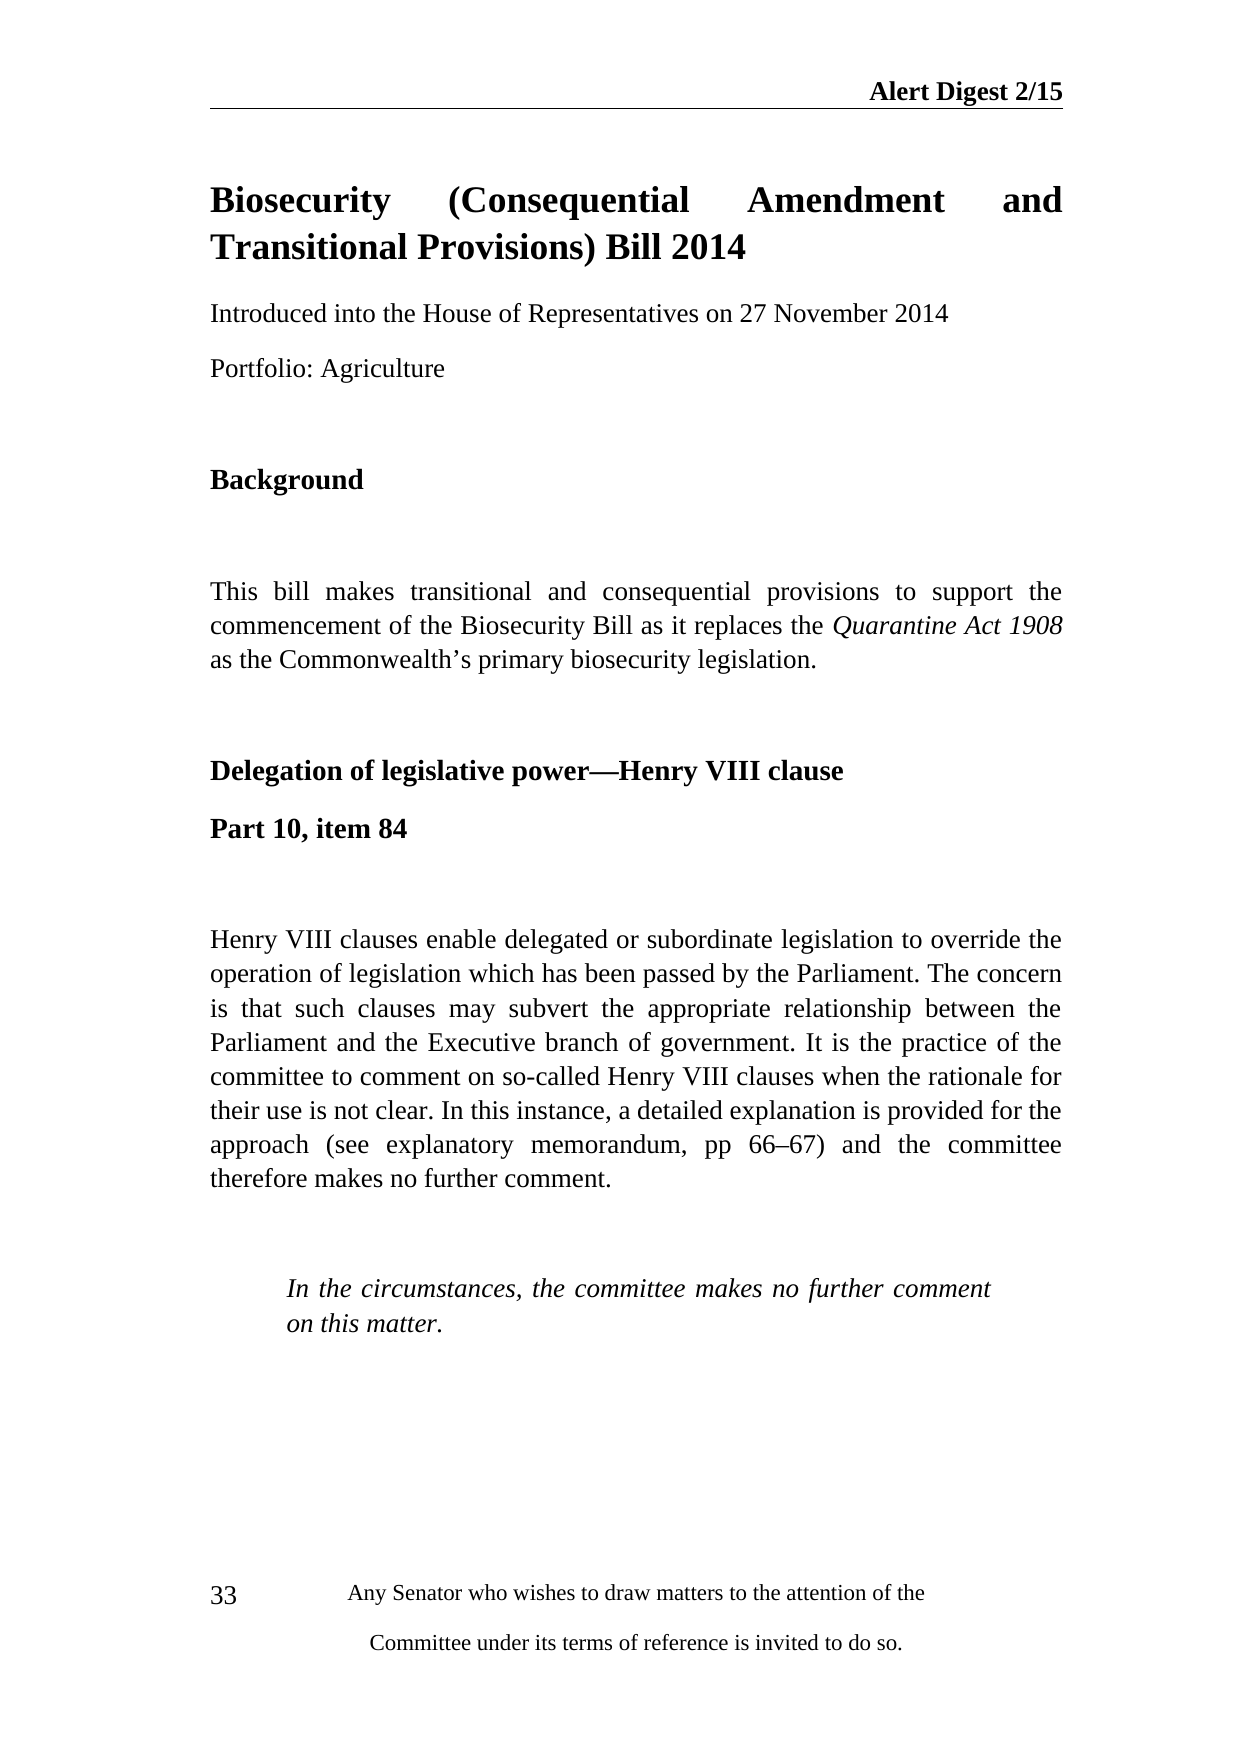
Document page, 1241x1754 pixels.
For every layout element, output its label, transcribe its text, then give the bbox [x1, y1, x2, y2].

text Background [210, 462, 1063, 496]
text Biosecurity (Consequential Amendment and Transitional Provisions) Bill 2014 [210, 177, 1063, 268]
text Henry VIII clauses enable delegated or subordinate legislation to override the operation of legislation which has been passed by the Parliament. The concern is that such clauses may subvert the appropriate relationship between the Parliament and the Executive branch of government. It is the practice of the committee to comment on so-called Henry VIII clauses when the rationale for their use is not clear. In this instance, a detailed explanation is provided for the approach (see explanatory memorandum, pp 66–67) and the committee therefore makes no further comment. [210, 923, 1063, 1194]
text Part 10, item 84 [210, 811, 1063, 844]
text Delegation of legislative power—Henry VIII clause [210, 753, 1063, 787]
text In the circumstances, the committee makes no further comment on this matter. [286, 1273, 992, 1338]
text Introduced into the House of Representatives on 27 November 2014 [210, 297, 1063, 328]
text This bill makes transitional and consequential provisions to support the commencement of the Biosecurity Bill as it replaces the Quarantine Act 1908 as the Commonwealth’s primary biosecurity legislation. [210, 575, 1063, 674]
text Portfolio: Agriculture [210, 352, 1063, 383]
